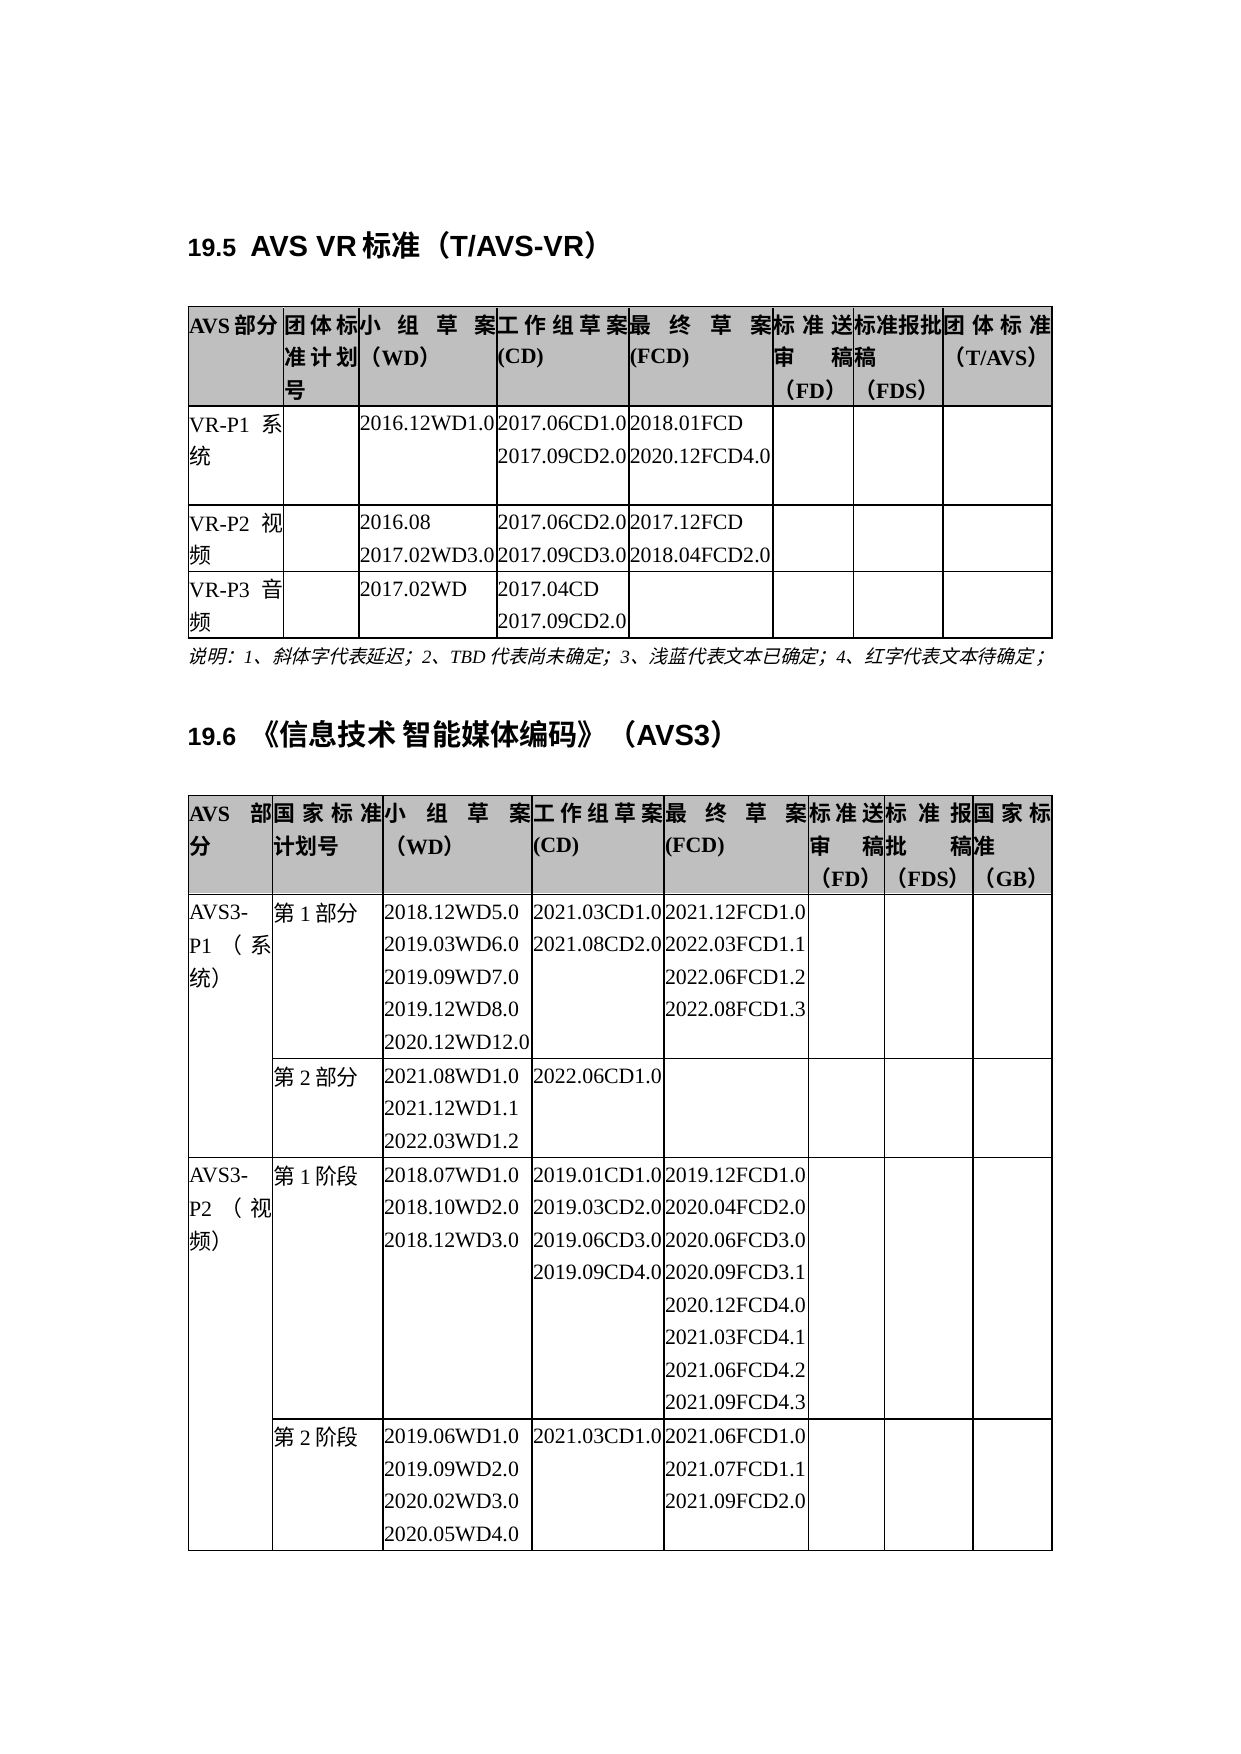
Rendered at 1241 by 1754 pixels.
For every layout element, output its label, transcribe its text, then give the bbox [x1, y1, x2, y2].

table_header 国家标准（GB） [974, 796, 1051, 893]
table_cell [630, 572, 772, 637]
table_header 最终草案(FCD) [665, 796, 808, 893]
table_header 标准送审稿（FD） [774, 307, 853, 405]
table_cell VR-P1系统 [189, 407, 283, 504]
table_cell VR-P2视频 [189, 506, 283, 571]
table_cell [944, 572, 1051, 637]
table_cell 2018.12WD5.0 2019.03WD6.0 2019.09WD7.0 2019.12WD8.0 2020.12WD12.0 [384, 895, 531, 1058]
table_cell 2017.02WD [360, 572, 496, 637]
subtitle AVS VR标准（T/AVS-VR） [187, 212, 1053, 277]
table_cell [974, 895, 1051, 1058]
table_cell [885, 1158, 972, 1418]
table_cell [885, 895, 972, 1058]
table_cell 2016.12WD1.0 [360, 407, 496, 504]
table_header 标准报批稿（FDS） [854, 307, 943, 405]
table_cell [885, 1059, 972, 1157]
table_cell [284, 407, 358, 504]
subtitle 《信息技术 智能媒体编码》（AVS3） [187, 700, 1053, 765]
table_header 标准报批稿（FDS） [885, 796, 972, 893]
table_cell [774, 572, 853, 637]
table_cell [854, 572, 942, 637]
table_cell [944, 506, 1051, 571]
table_cell 2021.12FCD1.0 2022.03FCD1.1 2022.06FCD1.2 2022.08FCD1.3 [665, 895, 808, 1058]
table_cell 第2部分 [273, 1059, 382, 1157]
table_cell 2018.07WD1.0 2018.10WD2.0 2018.12WD3.0 [384, 1158, 531, 1418]
table_header AVS部分 [189, 796, 272, 893]
table_header 团体标准计划号 [284, 307, 359, 405]
table_header 标准送审稿（FD） [809, 796, 884, 893]
table_header 团体标准（T/AVS） [944, 307, 1051, 405]
table_cell 2019.01CD1.0 2019.03CD2.0 2019.06CD3.0 2019.09CD4.0 [533, 1158, 663, 1418]
table_cell 第2阶段 [273, 1420, 382, 1550]
table_cell 2017.04CD 2017.09CD2.0 [498, 572, 628, 637]
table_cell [665, 1420, 808, 1550]
table_header 最终草案(FCD) [630, 307, 773, 405]
table_cell [885, 1420, 972, 1550]
table_cell [974, 1420, 1051, 1550]
table_cell 2021.03CD1.0 2021.08CD2.0 [533, 895, 663, 1058]
table_cell 第1阶段 [273, 1158, 382, 1418]
table_cell 2016.08 2017.02WD3.0 [360, 506, 496, 571]
table_cell 2019.12FCD1.0 2020.04FCD2.0 2020.06FCD3.0 2020.09FCD3.1 2020.12FCD4.0 2021.03FCD4.1 2021.06FCD4.2 2021.09FCD4.3 [665, 1158, 808, 1418]
table_cell [974, 1158, 1051, 1418]
table_header 工作组草案(CD) [498, 307, 629, 405]
table_cell 2021.08WD1.0 2021.12WD1.1 2022.03WD1.2 [384, 1059, 531, 1157]
table_cell [809, 1158, 884, 1418]
table_cell 2018.01FCD 2020.12FCD4.0 [630, 407, 772, 504]
table_cell 第1部分 [273, 895, 382, 1058]
table_cell [974, 1059, 1051, 1157]
table_cell [809, 1059, 884, 1157]
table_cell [384, 1420, 531, 1550]
text 说明：1、斜体字代表延迟；2、TBD代表尚未确定；3、浅蓝代表文本已确定；4、红字代表文本待确定； [187, 639, 1053, 671]
table_cell 2022.06CD1.0 [533, 1059, 663, 1157]
table_header 国家标准计划号 [273, 796, 382, 893]
table_cell [809, 1420, 884, 1550]
table_header 工作组草案(CD) [533, 796, 663, 893]
table_cell [854, 407, 942, 504]
table_cell [284, 572, 358, 637]
table_cell [944, 407, 1051, 504]
table_cell AVS3-P1（系统） [189, 895, 272, 1157]
table_header 小组草案（WD） [360, 307, 497, 405]
table_cell 2017.06CD1.0 2017.09CD2.0 [498, 407, 628, 504]
table_cell 2017.06CD2.0 2017.09CD3.0 [498, 506, 628, 571]
table_header AVS部分 [189, 307, 283, 405]
table_cell [665, 1059, 808, 1157]
table_header 小组草案（WD） [384, 796, 531, 893]
table_cell 2017.12FCD 2018.04FCD2.0 [630, 506, 772, 571]
table_cell [854, 506, 942, 571]
table_cell 2021.03CD1.0 [533, 1420, 663, 1550]
table_cell [809, 895, 884, 1058]
table_cell [774, 407, 853, 504]
table_cell [774, 506, 853, 571]
table_cell AVS3-P2（视频） [189, 1158, 272, 1550]
table_cell VR-P3音频 [189, 572, 283, 637]
table_cell [284, 506, 358, 571]
